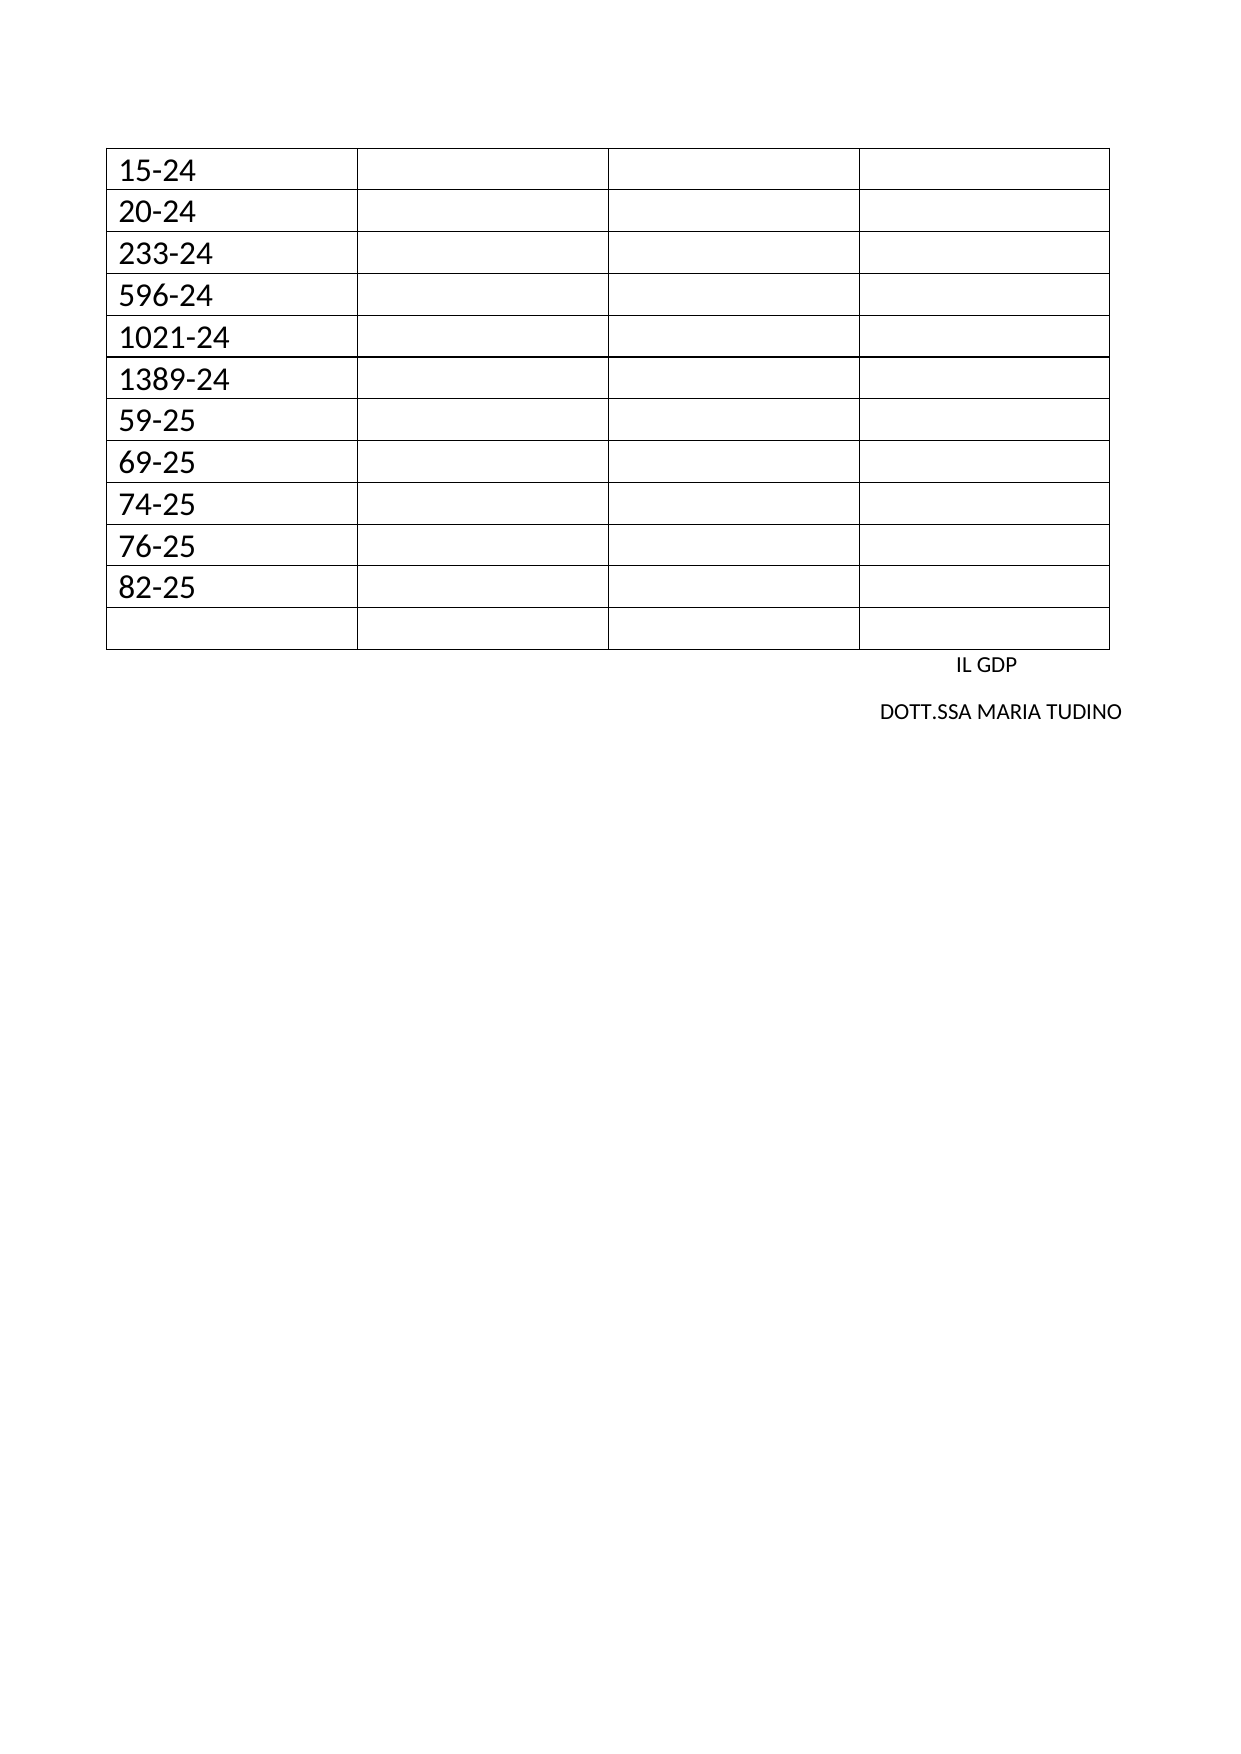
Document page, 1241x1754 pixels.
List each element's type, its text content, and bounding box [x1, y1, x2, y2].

text DOTT.SSA MARIA TUDINO [118, 697, 1122, 725]
table_cell 20-24 [107, 190, 357, 231]
table_cell 76-25 [107, 525, 357, 565]
table_cell [358, 566, 608, 607]
table_cell [609, 316, 859, 356]
table_cell [358, 608, 608, 649]
table_cell [609, 441, 859, 482]
table_cell 1021-24 [107, 316, 357, 356]
table_cell [609, 149, 859, 189]
table_cell [358, 316, 608, 356]
text IL GDP [118, 650, 1122, 678]
table_cell 69-25 [107, 441, 357, 482]
table_cell [860, 566, 1109, 607]
table_cell [358, 483, 608, 523]
table_cell [358, 358, 608, 398]
table_cell [358, 149, 608, 189]
table_cell [860, 232, 1109, 273]
table_cell [860, 190, 1109, 231]
table_cell [358, 399, 608, 440]
table_cell 82-25 [107, 566, 357, 607]
table_cell [860, 525, 1109, 565]
table_cell [358, 190, 608, 231]
table_cell [609, 358, 859, 398]
table_cell [358, 525, 608, 565]
table_cell [609, 608, 859, 649]
table_cell [107, 608, 357, 649]
table_cell 1389-24 [107, 358, 357, 398]
table_cell 74-25 [107, 483, 357, 523]
table_cell [358, 441, 608, 482]
table_cell [860, 441, 1109, 482]
table_cell 233-24 [107, 232, 357, 273]
table_cell [860, 316, 1109, 356]
table_cell [860, 608, 1109, 649]
table_cell [609, 483, 859, 523]
table_cell [358, 232, 608, 273]
table_cell [609, 525, 859, 565]
table_cell 59-25 [107, 399, 357, 440]
table_cell [358, 274, 608, 315]
table_cell [860, 358, 1109, 398]
table_cell [609, 566, 859, 607]
table_cell [860, 399, 1109, 440]
table_cell 15-24 [107, 149, 357, 189]
table_cell 596-24 [107, 274, 357, 315]
table_cell [609, 399, 859, 440]
table_cell [860, 483, 1109, 523]
table_cell [609, 232, 859, 273]
table_cell [609, 190, 859, 231]
table_cell [860, 274, 1109, 315]
table_cell [860, 149, 1109, 189]
table_cell [609, 274, 859, 315]
